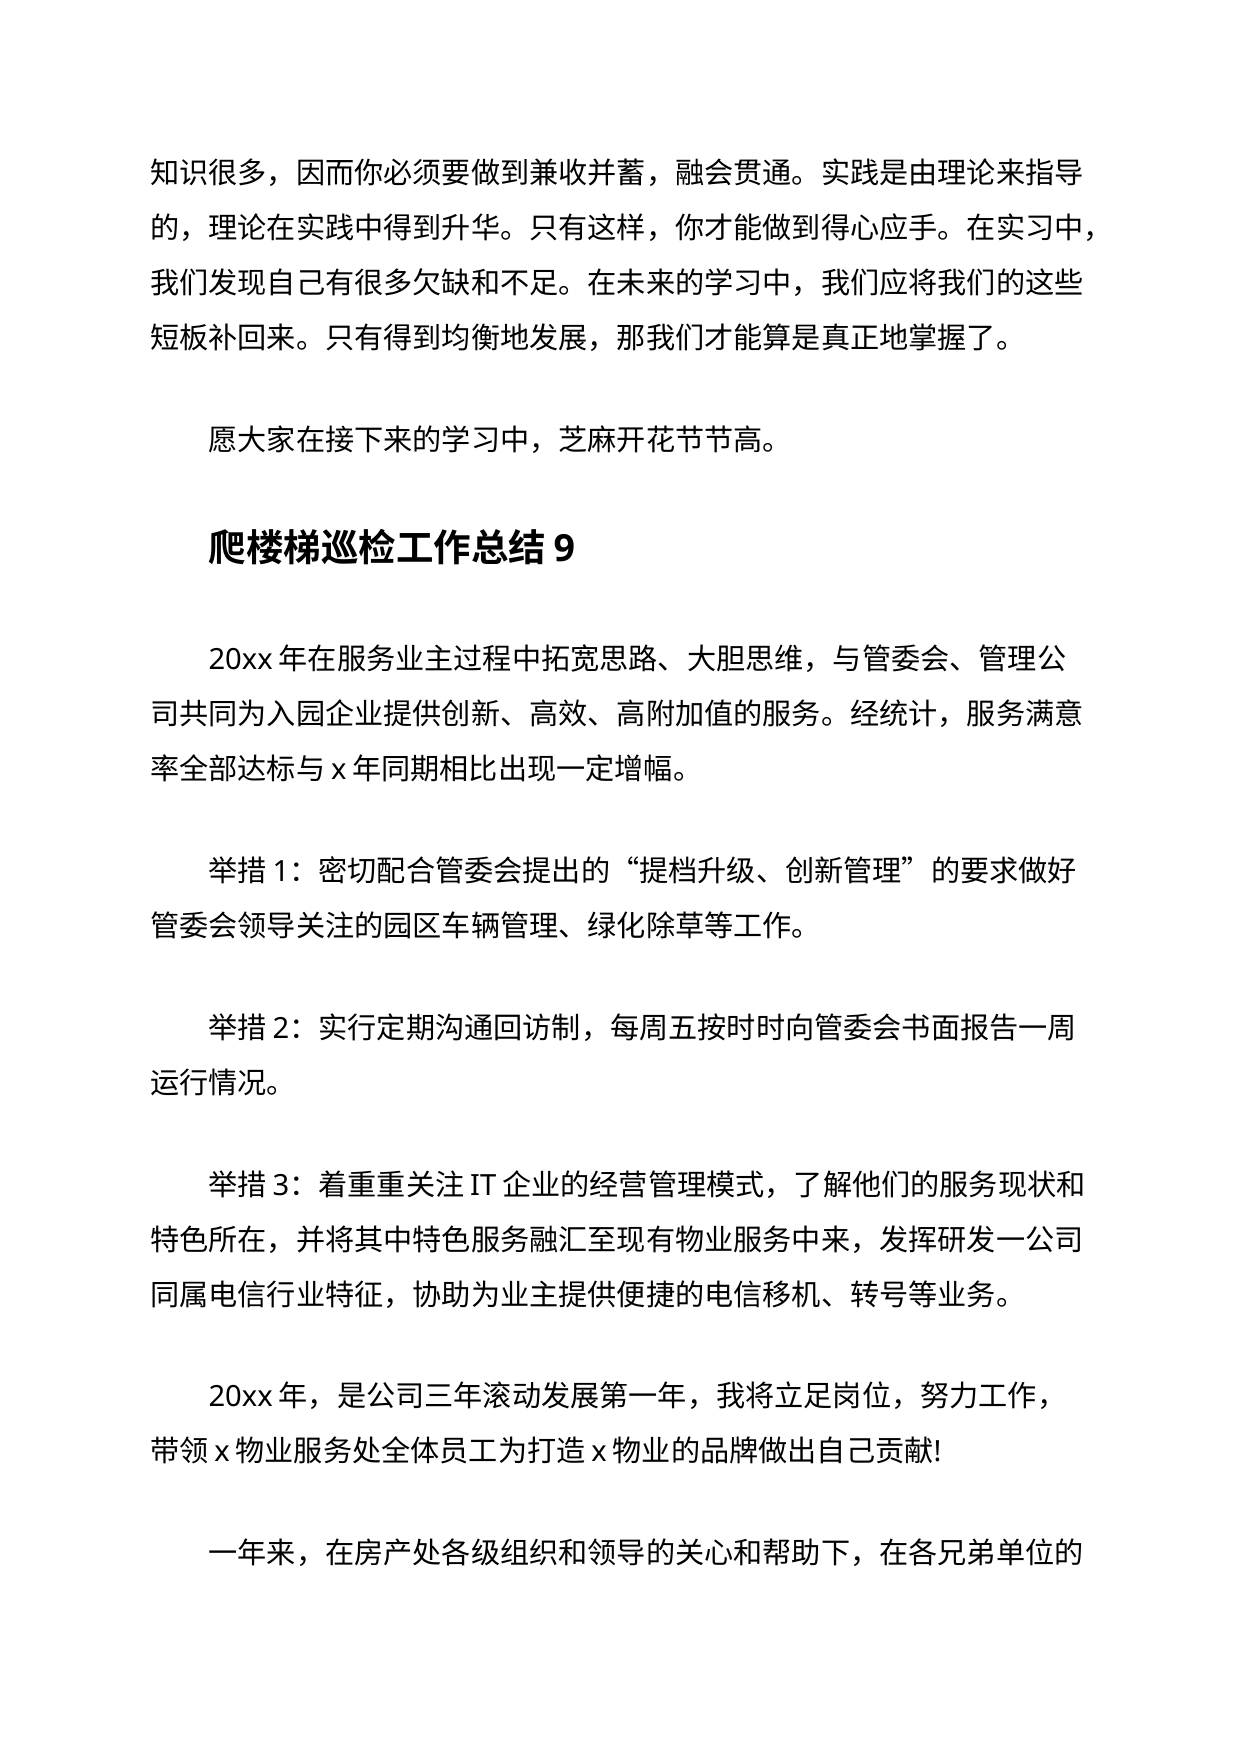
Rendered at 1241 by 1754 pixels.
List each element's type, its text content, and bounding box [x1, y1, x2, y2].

text 举措2：实行定期沟通回访制，每周五按时时向管委会书面报告一周运行情况。 [150, 1004, 1090, 1102]
text 举措1：密切配合管委会提出的“提档升级、创新管理”的要求做好管委会领导关注的园区车辆管理、绿化除草等工作。 [150, 848, 1090, 945]
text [150, 1530, 1090, 1572]
text 20xx年在服务业主过程中拓宽思路、大胆思维，与管委会、管理公司共同为入园企业提供创新、高效、高附加值的服务。经统计，服务满意率全部达标与x年同期相比出现一定增幅。 [150, 636, 1090, 788]
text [150, 150, 1090, 357]
text 爬楼梯巡检工作总结9 [150, 518, 1090, 573]
text 举措3：着重重关注IT企业的经营管理模式，了解他们的服务现状和特色所在，并将其中特色服务融汇至现有物业服务中来，发挥研发一公司同属电信行业特征，协助为业主提供便捷的电信移机、转号等业务。 [150, 1161, 1090, 1313]
text 20xx年，是公司三年滚动发展第一年，我将立足岗位，努力工作，带领x物业服务处全体员工为打造x物业的品牌做出自己贡献! [150, 1373, 1090, 1470]
text 愿大家在接下来的学习中，芝麻开花节节高。 [150, 416, 1090, 459]
